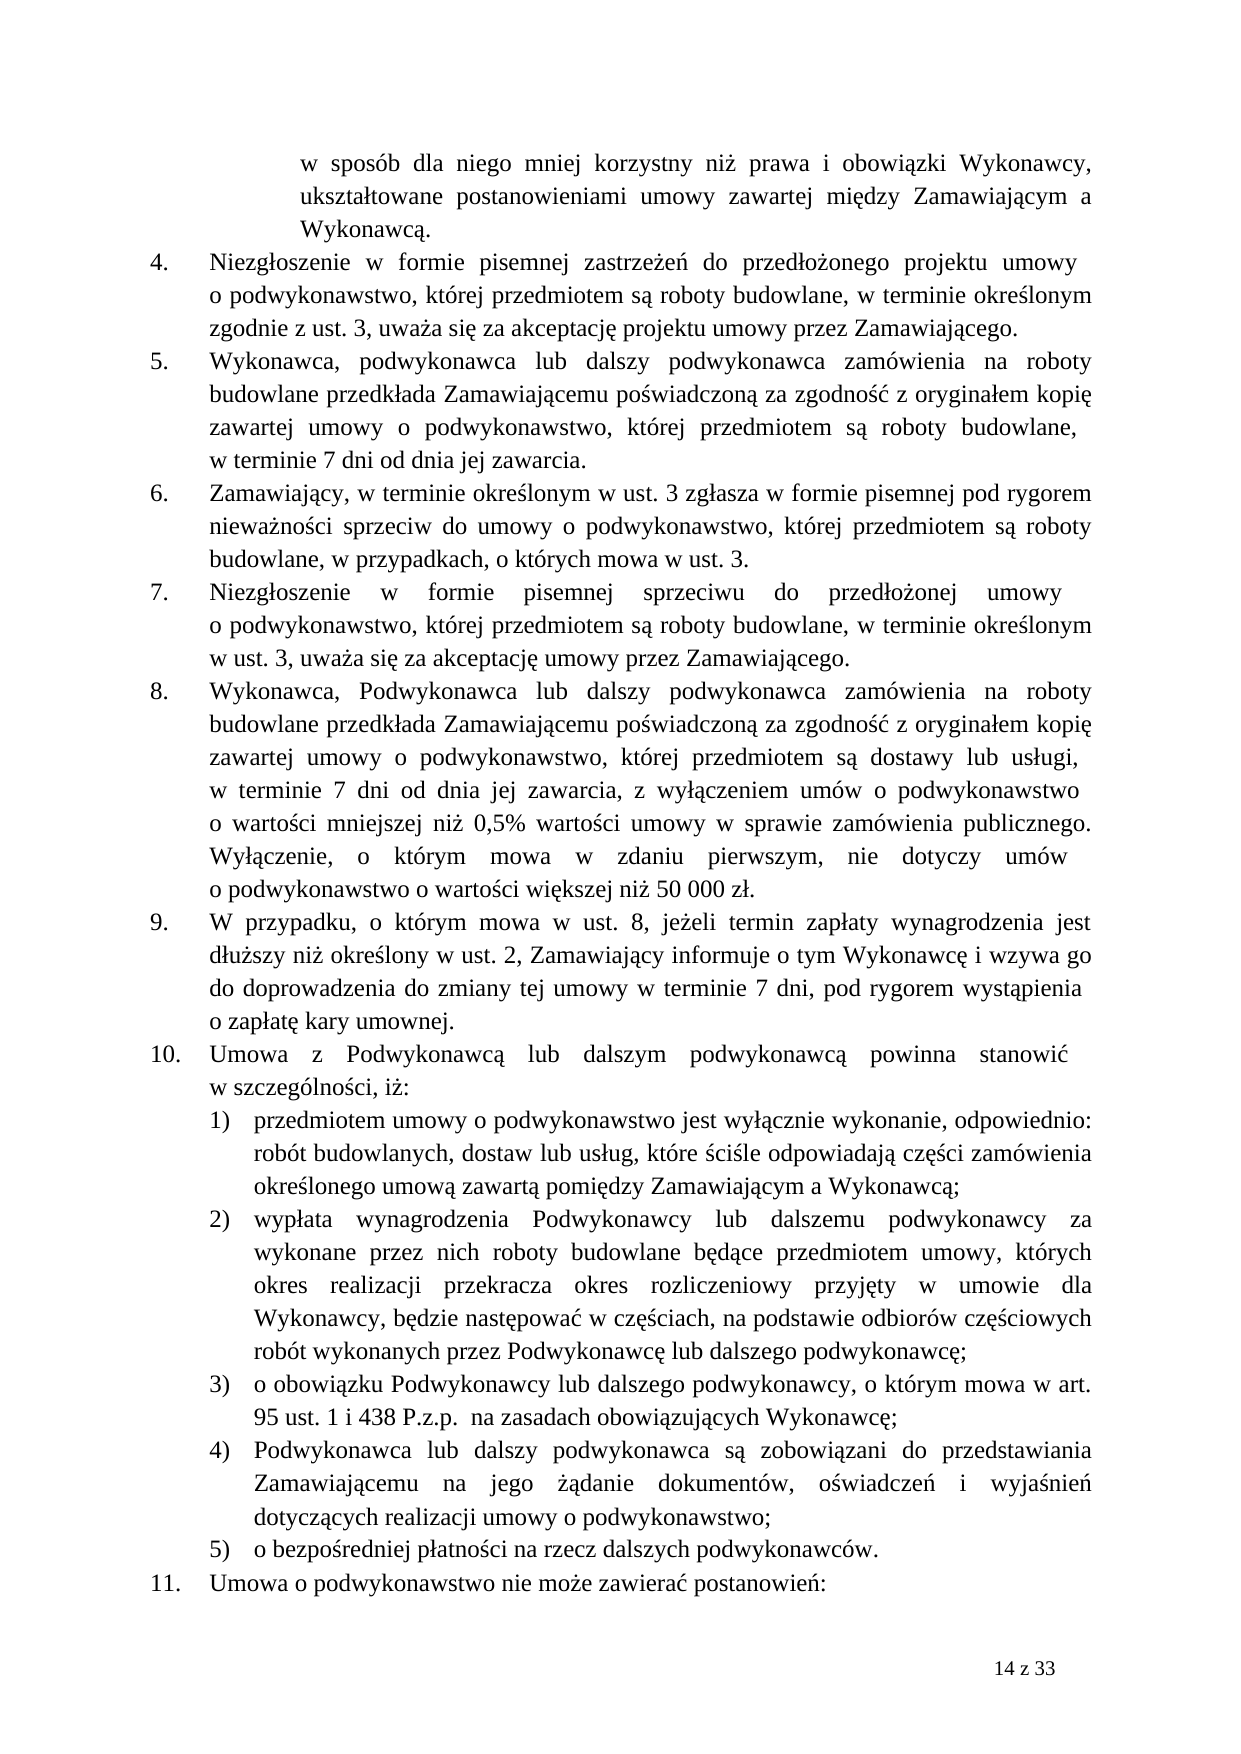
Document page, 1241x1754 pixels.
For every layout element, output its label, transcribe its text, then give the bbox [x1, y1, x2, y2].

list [262, 148, 1092, 242]
list Niezgłoszenie w formie pisemnej zastrzeżeń do przedłożonego projektu umowy o podwykonawstwo, której przedmiotem są roboty budowlane, w terminie określonym zgodnie z ust. 3, uważa się za akceptację projektu umowy przez Zamawiającego. [150, 247, 1092, 342]
list Wykonawca, Podwykonawca lub dalszy podwykonawca zamówienia na roboty budowlane przedkłada Zamawiającemu poświadczoną za zgodność z oryginałem kopię zawartej umowy o podwykonawstwo, której przedmiotem są dostawy lub usługi, w terminie 7 dni od dnia jej zawarcia, z wyłączeniem umów o podwykonawstwo o wartości mniejszej niż 0,5% wartości umowy w sprawie zamówienia publicznego. Wyłączenie, o którym mowa w zdaniu pierwszym, nie dotyczy umów o podwykonawstwo o wartości większej niż 50 000 zł. [150, 676, 1092, 903]
list Niezgłoszenie w formie pisemnej sprzeciwu do przedłożonej umowy o podwykonawstwo, której przedmiotem są roboty budowlane, w terminie określonym w ust. 3, uważa się za akceptację umowy przez Zamawiającego. [150, 577, 1092, 672]
list Podwykonawca lub dalszy podwykonawca są zobowiązani do przedstawiania Zamawiającemu na jego żądanie dokumentów, oświadczeń i wyjaśnień dotyczących realizacji umowy o podwykonawstwo; [209, 1436, 1092, 1530]
list o bezpośredniej płatności na rzecz dalszych podwykonawców. [209, 1534, 1092, 1563]
list przedmiotem umowy o podwykonawstwo jest wyłącznie wykonanie, odpowiednio: robót budowlanych, dostaw lub usług, które ściśle odpowiadają części zamówienia określonego umową zawartą pomiędzy Zamawiającym a Wykonawcą; [209, 1105, 1092, 1200]
list Umowa o podwykonawstwo nie może zawierać postanowień: [150, 1568, 1092, 1596]
list Wykonawca, podwykonawca lub dalszy podwykonawca zamówienia na roboty budowlane przedkłada Zamawiającemu poświadczoną za zgodność z oryginałem kopię zawartej umowy o podwykonawstwo, której przedmiotem są roboty budowlane, w terminie 7 dni od dnia jej zawarcia. [150, 346, 1092, 474]
list Umowa z Podwykonawcą lub dalszym podwykonawcą powinna stanowić w szczególności, iż: [150, 1039, 1092, 1101]
list Zamawiający, w terminie określonym w ust. 3 zgłasza w formie pisemnej pod rygorem nieważności sprzeciw do umowy o podwykonawstwo, której przedmiotem są roboty budowlane, w przypadkach, o których mowa w ust. 3. [150, 478, 1092, 573]
list o obowiązku Podwykonawcy lub dalszego podwykonawcy, o którym mowa w art. 95 ust. 1 i 438 P.z.p. na zasadach obowiązujących Wykonawcę; [209, 1369, 1092, 1431]
list W przypadku, o którym mowa w ust. 8, jeżeli termin zapłaty wynagrodzenia jest dłuższy niż określony w ust. 2, Zamawiający informuje o tym Wykonawcę i wzywa go do doprowadzenia do zmiany tej umowy w terminie 7 dni, pod rygorem wystąpienia o zapłatę kary umownej. [150, 907, 1092, 1035]
list wypłata wynagrodzenia Podwykonawcy lub dalszemu podwykonawcy za wykonane przez nich roboty budowlane będące przedmiotem umowy, których okres realizacji przekracza okres rozliczeniowy przyjęty w umowie dla Wykonawcy, będzie następować w częściach, na podstawie odbiorów częściowych robót wykonanych przez Podwykonawcę lub dalszego podwykonawcę; [209, 1204, 1092, 1365]
